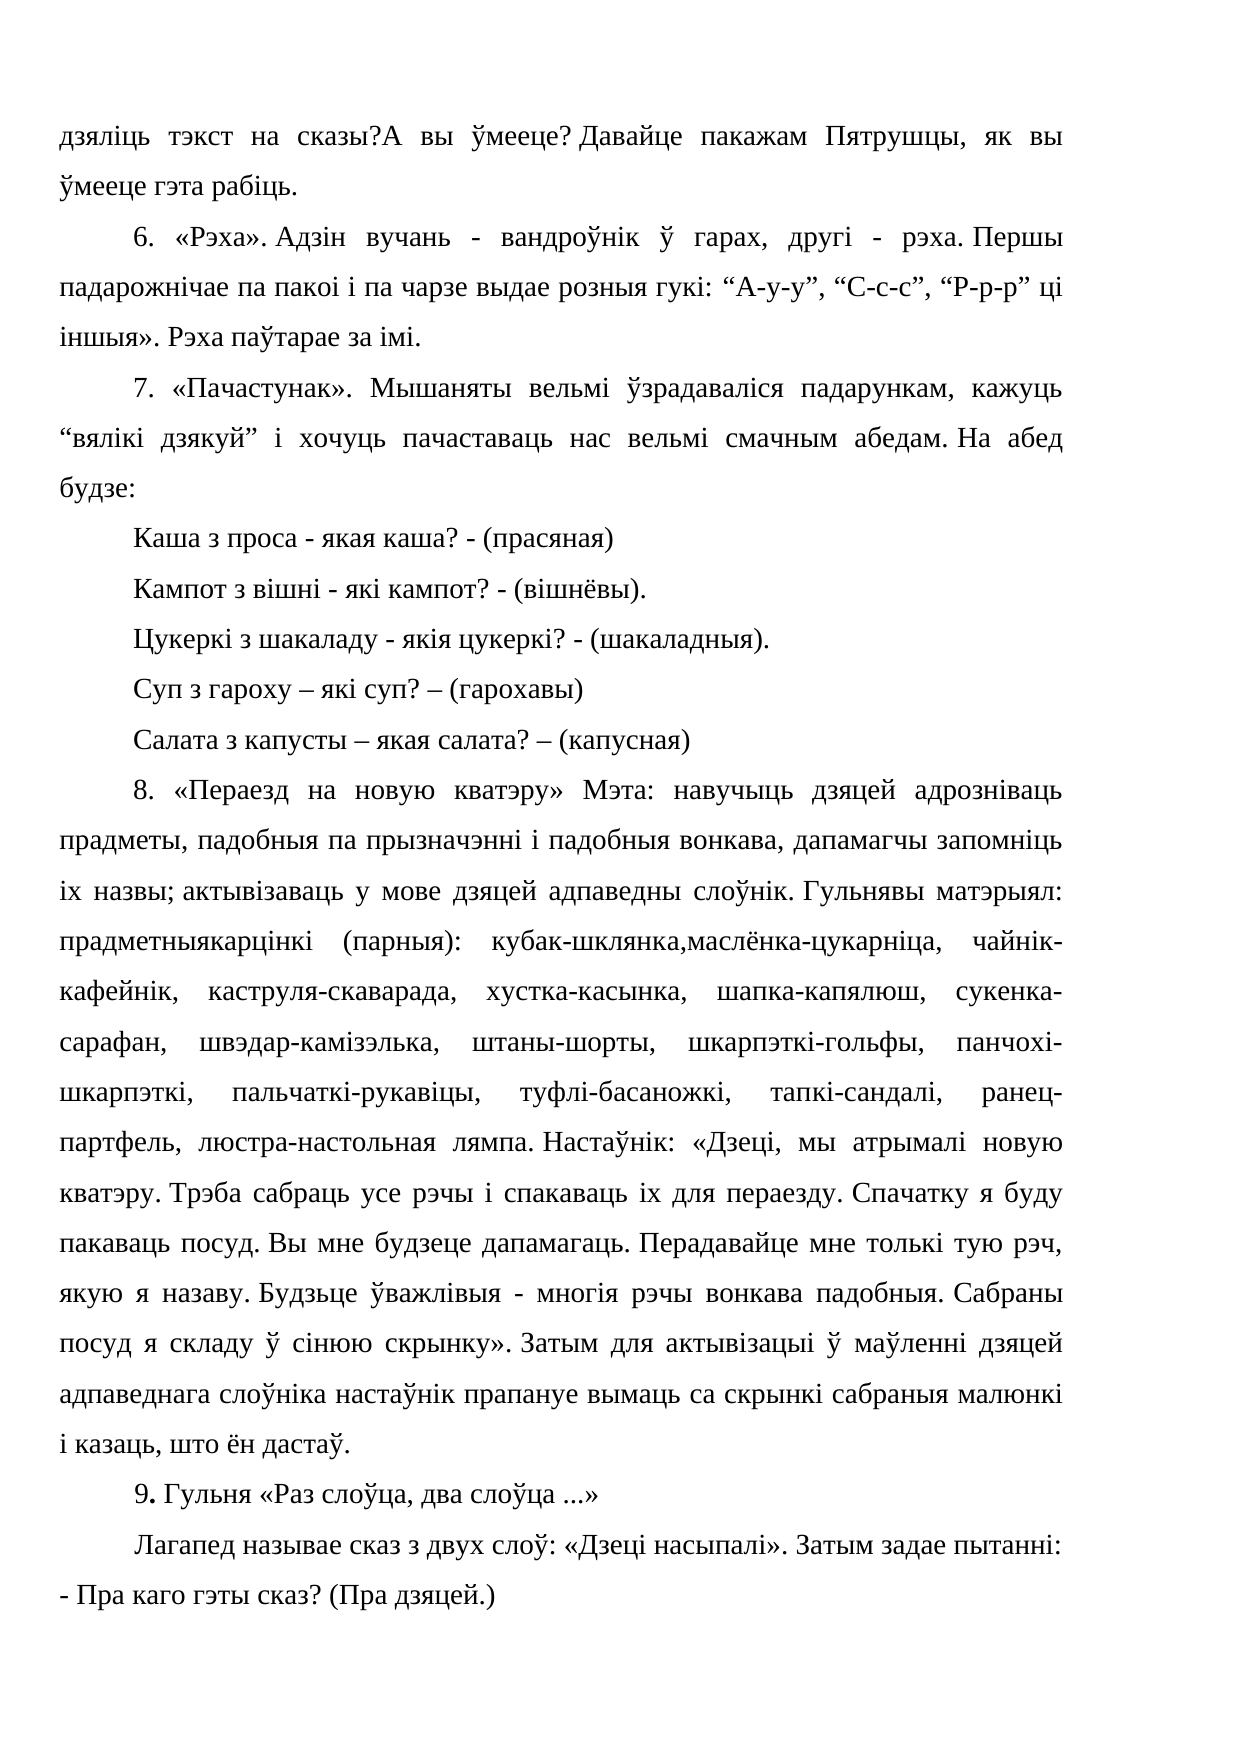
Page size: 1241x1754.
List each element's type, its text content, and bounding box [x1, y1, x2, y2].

text - Пра каго гэты сказ? (Пра дзяцей.) [59, 1577, 1063, 1611]
text 9. Гульня «Раз слоўца, два слоўца ...» [59, 1477, 1063, 1510]
text Суп з гароху – які суп? – (гарохавы) [59, 672, 1063, 705]
text 8. «Пераезд на новую кватэру» Мэта: навучыць дзяцей адрозніваць прадметы, падобныя па прызначэнні і падобныя вонкава, дапамагчы запомніць іх назвы; актывізаваць у мове дзяцей адпаведны слоўнік. Гульнявы матэрыял: прадметныякарцінкі (парныя): кубак-шклянка,маслёнка-цукарніца, чайнік-кафейнік, каструля-скаварада, хустка-касынка, шапка-капялюш, сукенка-сарафан, швэдар-камізэлька, штаны-шорты, шкарпэткі-гольфы, панчохі-шкарпэткі, пальчаткі-рукавіцы, туфлі-басаножкі, тапкі-сандалі, ранец- партфель, люстра-настольная лямпа. Настаўнік: «Дзеці, мы атрымалі новую кватэру. Трэба сабраць усе рэчы і спакаваць іх для пераезду. Спачатку я буду пакаваць посуд. Вы мне будзеце дапамагаць. Перадавайце мне толькі тую рэч, якую я назаву. Будзьце ўважлівыя - многія рэчы вонкава падобныя. Сабраны посуд я складу ў сінюю скрынку». Затым для актывізацыі ў маўленні дзяцей адпаведнага слоўніка настаўнік прапануе вымаць са скрынкі сабраныя малюнкі і казаць, што ён дастаў. [59, 772, 1063, 1460]
text Цукеркі з шакаладу - якія цукеркі? - (шакаладныя). [59, 621, 1063, 655]
text Салата з капусты – якая салата? – (капусная) [59, 722, 1063, 755]
text Лагапед называе сказ з двух слоў: «Дзеці насыпалі». Затым задае пытанні: [59, 1527, 1063, 1560]
text 6. «Рэха». Адзін вучань - вандроўнік ў гарах, другі - рэха. Першы падарожнічае па пакоі і па чарзе выдае розныя гукі: “А-у-у”, “С-с-с”, “Р-р-р” ці іншыя». Рэха паўтарае за імі. [59, 219, 1063, 353]
text Каша з проса - якая каша? - (прасяная) [59, 521, 1063, 554]
text Кампот з вішні - які кампот? - (вішнёвы). [59, 571, 1063, 604]
text 7. «Пачастунак». Мышаняты вельмі ўзрадаваліся падарункам, кажуць “вялікі дзякуй” і хочуць пачаставаць нас вельмі смачным абедам. На абед будзе: [59, 370, 1063, 504]
